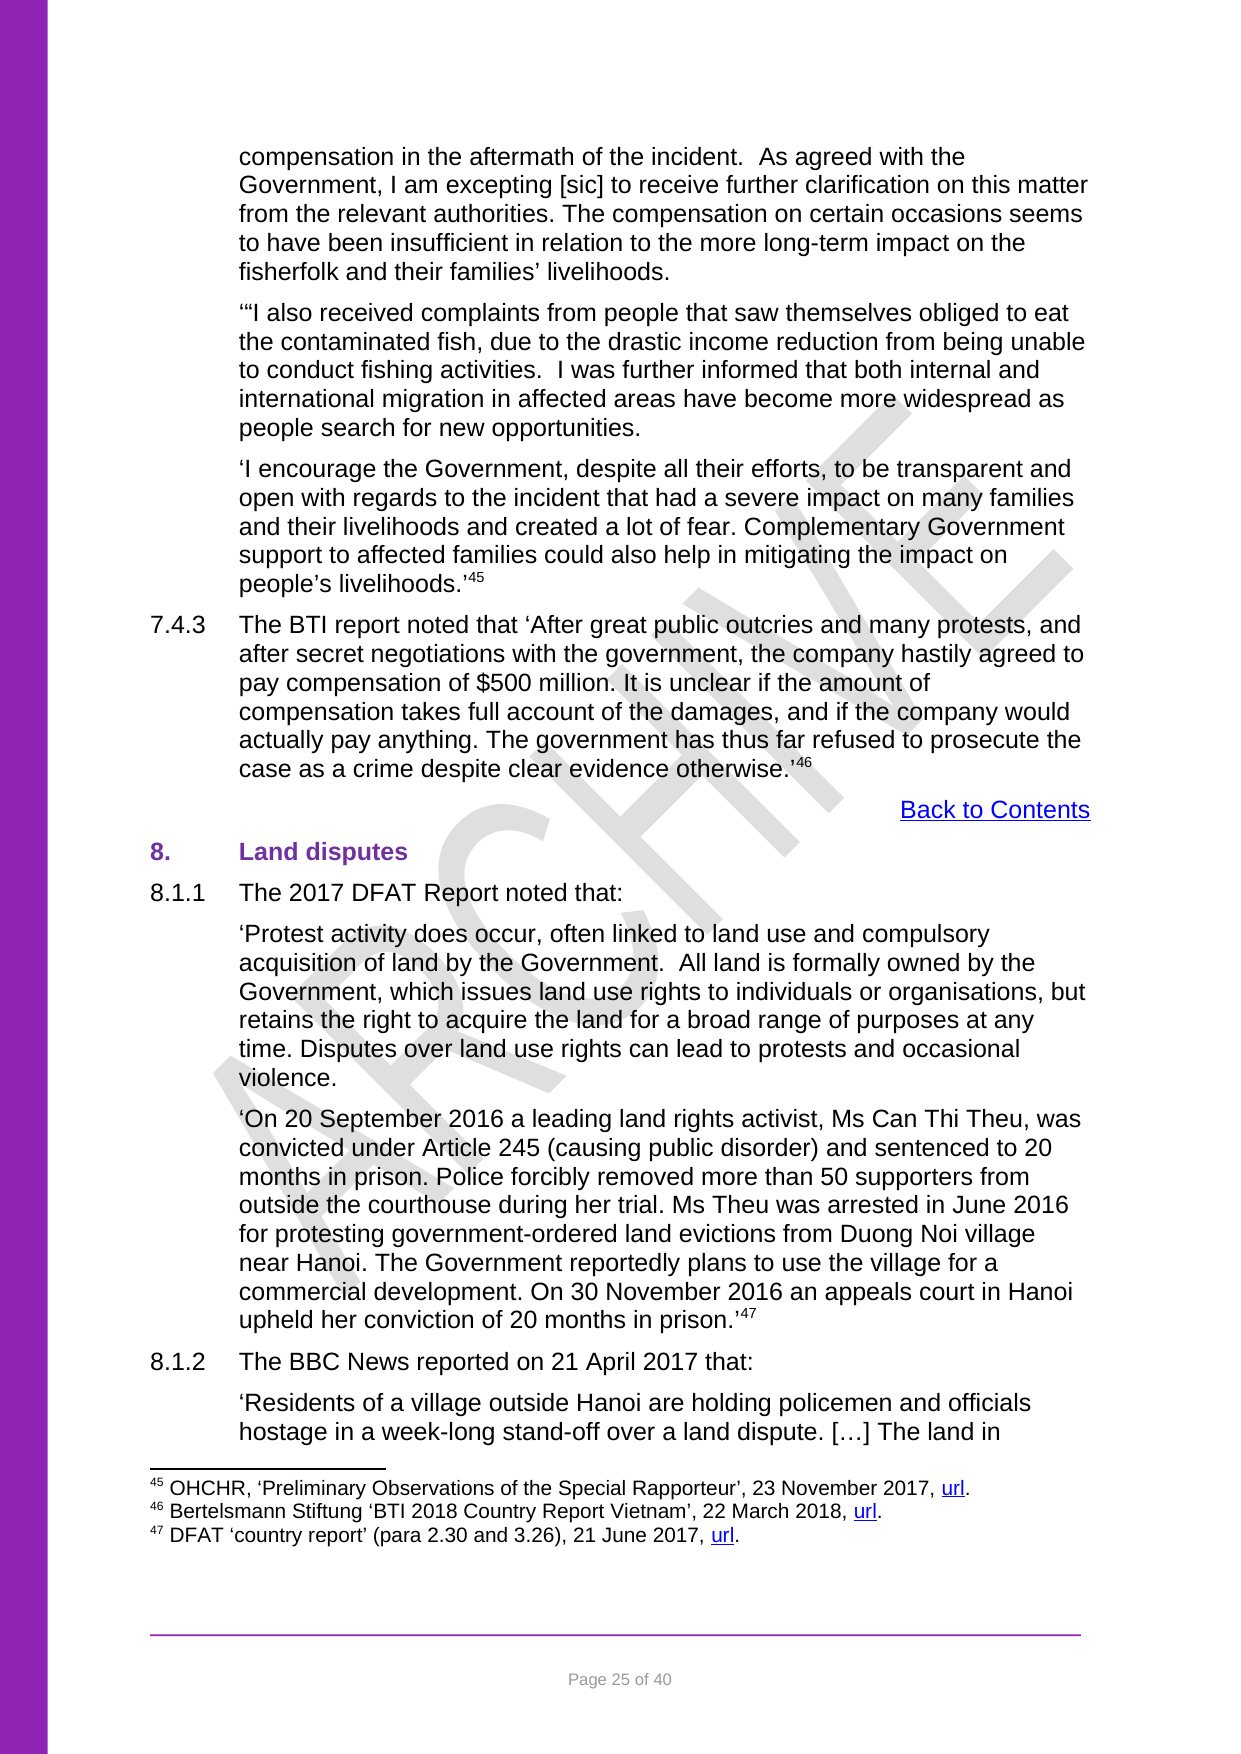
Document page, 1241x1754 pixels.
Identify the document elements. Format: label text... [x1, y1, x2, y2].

list ‘Protest activity does occur, often linked to land use and compulsory acquisition of land by the Government. All land is formally owned by the Government, which issues land use rights to individuals or organisations, but retains the right to acquire the land for a broad range of purposes at any time. Disputes over land use rights can lead to protests and occasional violence. [239, 919, 1090, 1092]
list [239, 1388, 1090, 1445]
list The 2017 DFAT Report noted that: [150, 878, 1090, 907]
list The BTI report noted that ‘After great public outcries and many protests, and after secret negotiations with the government, the company hastily agreed to pay compensation of $500 million. It is unclear if the amount of compensation takes full account of the damages, and if the company would actually pay anything. The government has thus far refused to prosecute the case as a crime despite clear evidence otherwise.’ [150, 610, 1090, 783]
list The BBC News reported on 21 April 2017 that: [150, 1347, 1090, 1375]
subtitle Land disputes [150, 837, 1090, 865]
list ‘“I also received complaints from people that saw themselves obliged to eat the contaminated fish, due to the drastic income reduction from being unable to conduct fishing activities. I was further informed that both internal and international migration in affected areas have become more widespread as people search for new opportunities. [239, 298, 1090, 442]
list ‘I encourage the Government, despite all their efforts, to be transparent and open with regards to the incident that had a severe impact on many families and their livelihoods and created a lot of fear. Complementary Government support to affected families could also help in mitigating the impact on people’s livelihoods.’ [239, 454, 1090, 598]
list ‘On 20 September 2016 a leading land rights activist, Ms Can Thi Theu, was convicted under Article 245 (causing public disorder) and sentenced to 20 months in prison. Police forcibly removed more than 50 supporters from outside the courthouse during her trial. Ms Theu was arrested in June 2016 for protesting government-ordered land evictions from Duong Noi village near Hanoi. The Government reportedly plans to use the village for a commercial development. On 30 November 2016 an appeals court in Hanoi upheld her conviction of 20 months in prison.’ [239, 1104, 1090, 1334]
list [239, 142, 1090, 285]
list Back to Contents [239, 795, 1090, 824]
